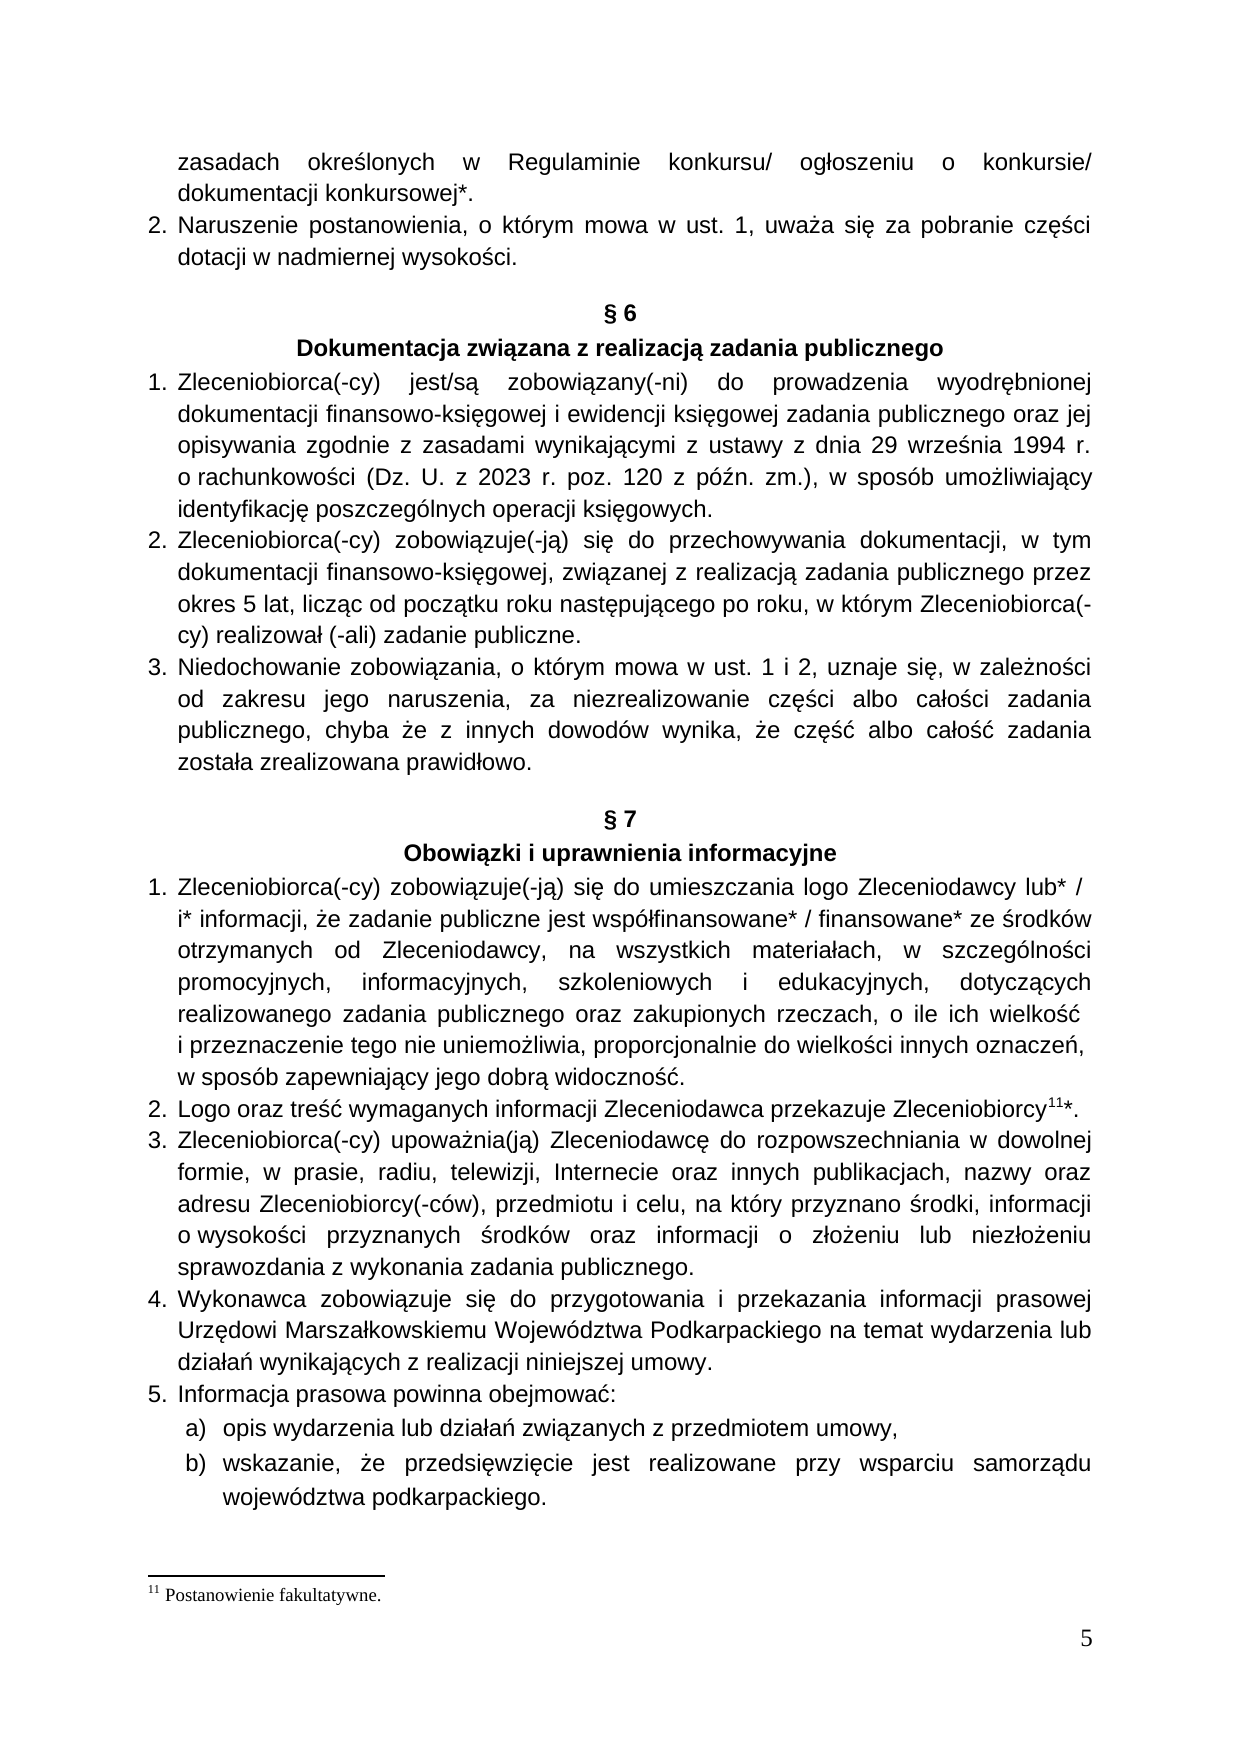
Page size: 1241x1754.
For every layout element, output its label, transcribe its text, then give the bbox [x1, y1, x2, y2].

list Wykonawca zobowiązuje się do przygotowania i przekazania informacji prasowej Urzędowi Marszałkowskiemu Województwa Podkarpackiego na temat wydarzenia lub działań wynikających z realizacji niniejszej umowy. [148, 1285, 1093, 1376]
list Naruszenie postanowienia, o którym mowa w ust. 1, uważa się za pobranie części dotacji w nadmiernej wysokości. [148, 211, 1093, 270]
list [148, 148, 1093, 207]
list opis wydarzenia lub działań związanych z przedmiotem umowy, [185, 1414, 1093, 1442]
list Logo oraz treść wymaganych informacji Zleceniodawca przekazuje Zleceniobiorcy*. [148, 1095, 1093, 1122]
text Dokumentacja związana z realizacją zadania publicznego [148, 333, 1093, 361]
list Zleceniobiorca(-cy) upoważnia(ją) Zleceniodawcę do rozpowszechniania w dowolnej formie, w prasie, radiu, telewizji, Internecie oraz innych publikacjach, nazwy oraz adresu Zleceniobiorcy(-ców), przedmiotu i celu, na który przyznano środki, informacji o wysokości przyznanych środków oraz informacji o złożeniu lub niezłożeniu sprawozdania z wykonania zadania publicznego. [148, 1126, 1093, 1281]
subtitle § 6 [148, 299, 1093, 327]
list Zleceniobiorca(-cy) jest/są zobowiązany(-ni) do prowadzenia wyodrębnionej dokumentacji finansowo-księgowej i ewidencji księgowej zadania publicznego oraz jej opisywania zgodnie z zasadami wynikającymi z ustawy z dnia 29 września 1994 r. o rachunkowości (Dz. U. z 2023 r. poz. 120 z późn. zm.), w sposób umożliwiający identyfikację poszczególnych operacji księgowych. [148, 368, 1093, 522]
list Informacja prasowa powinna obejmować: [148, 1380, 1093, 1407]
text Obowiązki i uprawnienia informacyjne [148, 839, 1093, 866]
list Zleceniobiorca(-cy) zobowiązuje(-ją) się do przechowywania dokumentacji, w tym dokumentacji finansowo-księgowej, związanej z realizacją zadania publicznego przez okres 5 lat, licząc od początku roku następującego po roku, w którym Zleceniobiorca(-cy) realizował (-ali) zadanie publiczne. [148, 526, 1093, 649]
list wskazanie, że przedsięwzięcie jest realizowane przy wsparciu samorządu województwa podkarpackiego. [185, 1449, 1093, 1511]
list Zleceniobiorca(-cy) zobowiązuje(-ją) się do umieszczania logo Zleceniodawcy lub* / i* informacji, że zadanie publiczne jest współfinansowane* / finansowane* ze środków otrzymanych od Zleceniodawcy, na wszystkich materiałach, w szczególności promocyjnych, informacyjnych, szkoleniowych i edukacyjnych, dotyczących realizowanego zadania publicznego oraz zakupionych rzeczach, o ile ich wielkość i przeznaczenie tego nie uniemożliwia, proporcjonalnie do wielkości innych oznaczeń, w sposób zapewniający jego dobrą widoczność. [148, 873, 1093, 1091]
list Niedochowanie zobowiązania, o którym mowa w ust. 1 i 2, uznaje się, w zależności od zakresu jego naruszenia, za niezrealizowanie części albo całości zadania publicznego, chyba że z innych dowodów wynika, że część albo całość zadania została zrealizowana prawidłowo. [148, 653, 1093, 775]
subtitle § 7 [148, 804, 1093, 832]
